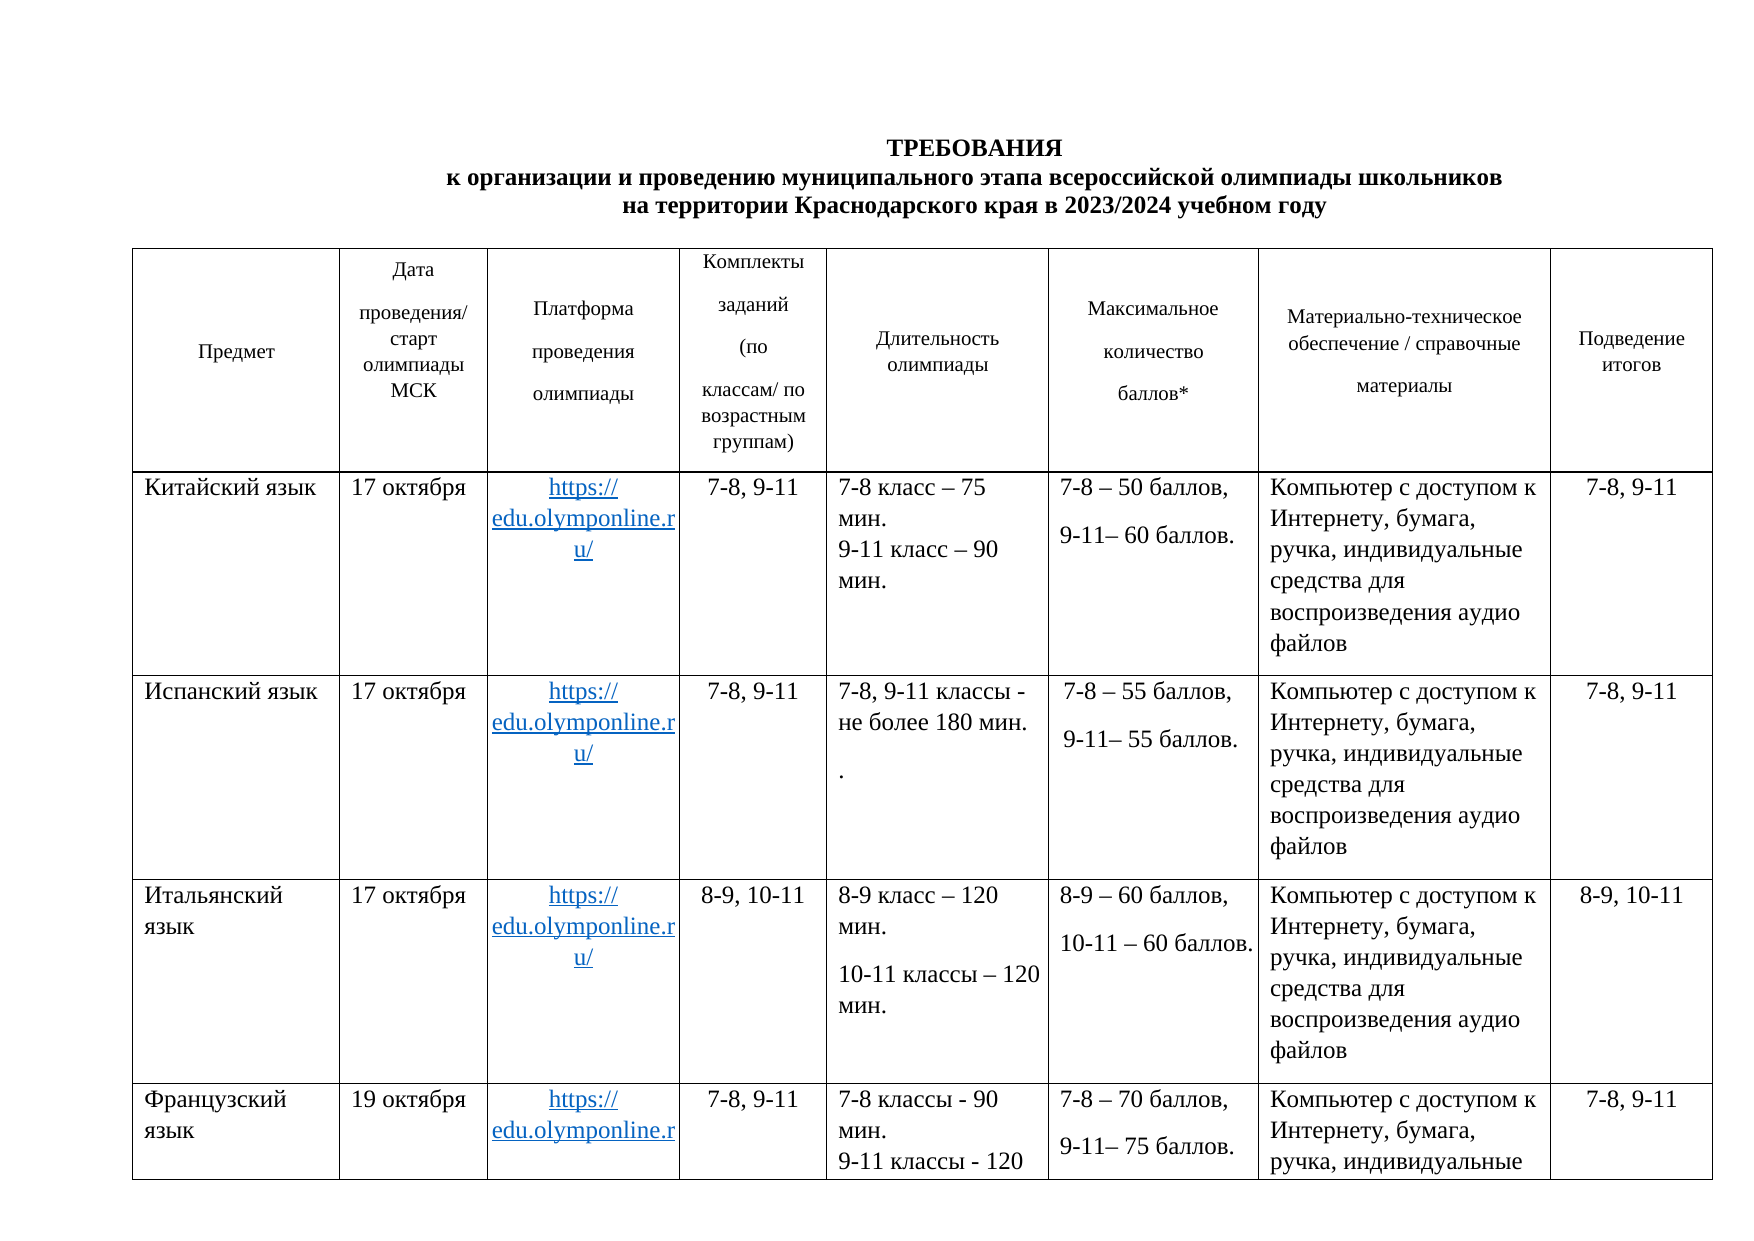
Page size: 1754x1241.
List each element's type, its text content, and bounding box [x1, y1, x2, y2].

table_cell Компьютер с доступом к Интернету, бумага, ручка, индивидуальные средства для воспроизведения аудио файлов [1259, 473, 1550, 675]
text к организации и проведению муниципального этапа всероссийской олимпиады школьников [236, 162, 1713, 190]
table_cell 7-8, 9-11 [680, 1084, 826, 1179]
table_cell 7-8 классы - 90 мин. 9-11 классы - 120 мин. [827, 1084, 1048, 1179]
table_cell 7-8 – 50 баллов, 9-11– 60 баллов. [1049, 473, 1258, 675]
table_header Платформа проведения олимпиады [488, 249, 679, 471]
table_cell Испанский язык [133, 676, 339, 879]
table_header Максимальное количество баллов* [1049, 249, 1258, 471]
table_cell 7-8, 9-11 [680, 676, 826, 879]
table_cell 19 октября [340, 1084, 487, 1179]
table_cell 17 октября [340, 473, 487, 675]
table_cell 7-8, 9-11 классы - не более 180 мин. . [827, 676, 1048, 879]
table_cell 7-8, 9-11 [680, 473, 826, 675]
table_cell https://edu.olymponline.ru/ [488, 473, 679, 675]
table_cell 17 октября [340, 676, 487, 879]
table_header Предмет [133, 249, 339, 471]
table_cell 7-8 класс – 75 мин. 9-11 класс – 90 мин. [827, 473, 1048, 675]
table_cell Компьютер с доступом к Интернету, бумага, ручка, индивидуальные средства для воспроизведения аудио файлов [1259, 880, 1550, 1083]
table_cell Компьютер с доступом к Интернету, бумага, ручка, индивидуальные средства для воспроизведения аудио файлов [1259, 676, 1550, 879]
table_cell 7-8 – 55 баллов, 9-11– 55 баллов. [1049, 676, 1258, 879]
table_header Длительность олимпиады [827, 249, 1048, 471]
table_cell 8-9, 10-11 [1551, 880, 1712, 1083]
table_header Дата проведения/ старт олимпиады МСК [340, 249, 487, 471]
table_cell 7-8, 9-11 [1551, 676, 1712, 879]
table_cell 7-8 – 70 баллов, 9-11– 75 баллов. [1049, 1084, 1258, 1179]
table_cell 8-9 класс – 120 мин. 10-11 классы – 120 мин. [827, 880, 1048, 1083]
table_cell Китайский язык [133, 473, 339, 675]
table_cell 7-8, 9-11 [1551, 473, 1712, 675]
table_cell https://edu.olymponline.ru/ [488, 1084, 679, 1179]
table_cell 8-9 – 60 баллов, 10-11 – 60 баллов. [1049, 880, 1258, 1083]
table_cell 17 октября [340, 880, 487, 1083]
table_header Комплекты заданий (по классам/ по возрастным группам) [680, 249, 826, 471]
text ТРЕБОВАНИЯ [236, 133, 1713, 162]
table_cell 7-8, 9-11 [1551, 1084, 1712, 1179]
table_header Материально-техническое обеспечение / справочные материалы [1259, 249, 1550, 471]
table_cell Итальянский язык [133, 880, 339, 1083]
table_cell 8-9, 10-11 [680, 880, 826, 1083]
text на территории Краснодарского края в 2023/2024 учебном году [236, 190, 1713, 219]
table_cell https://edu.olymponline.ru/ [488, 676, 679, 879]
table_cell Французский язык [133, 1084, 339, 1179]
table_cell https://edu.olymponline.ru/ [488, 880, 679, 1083]
table_header Подведение итогов [1551, 249, 1712, 471]
table_cell Компьютер с доступом к Интернету, бумага, ручка, индивидуальные средства для воспроизведения аудио файлов [1259, 1084, 1550, 1179]
